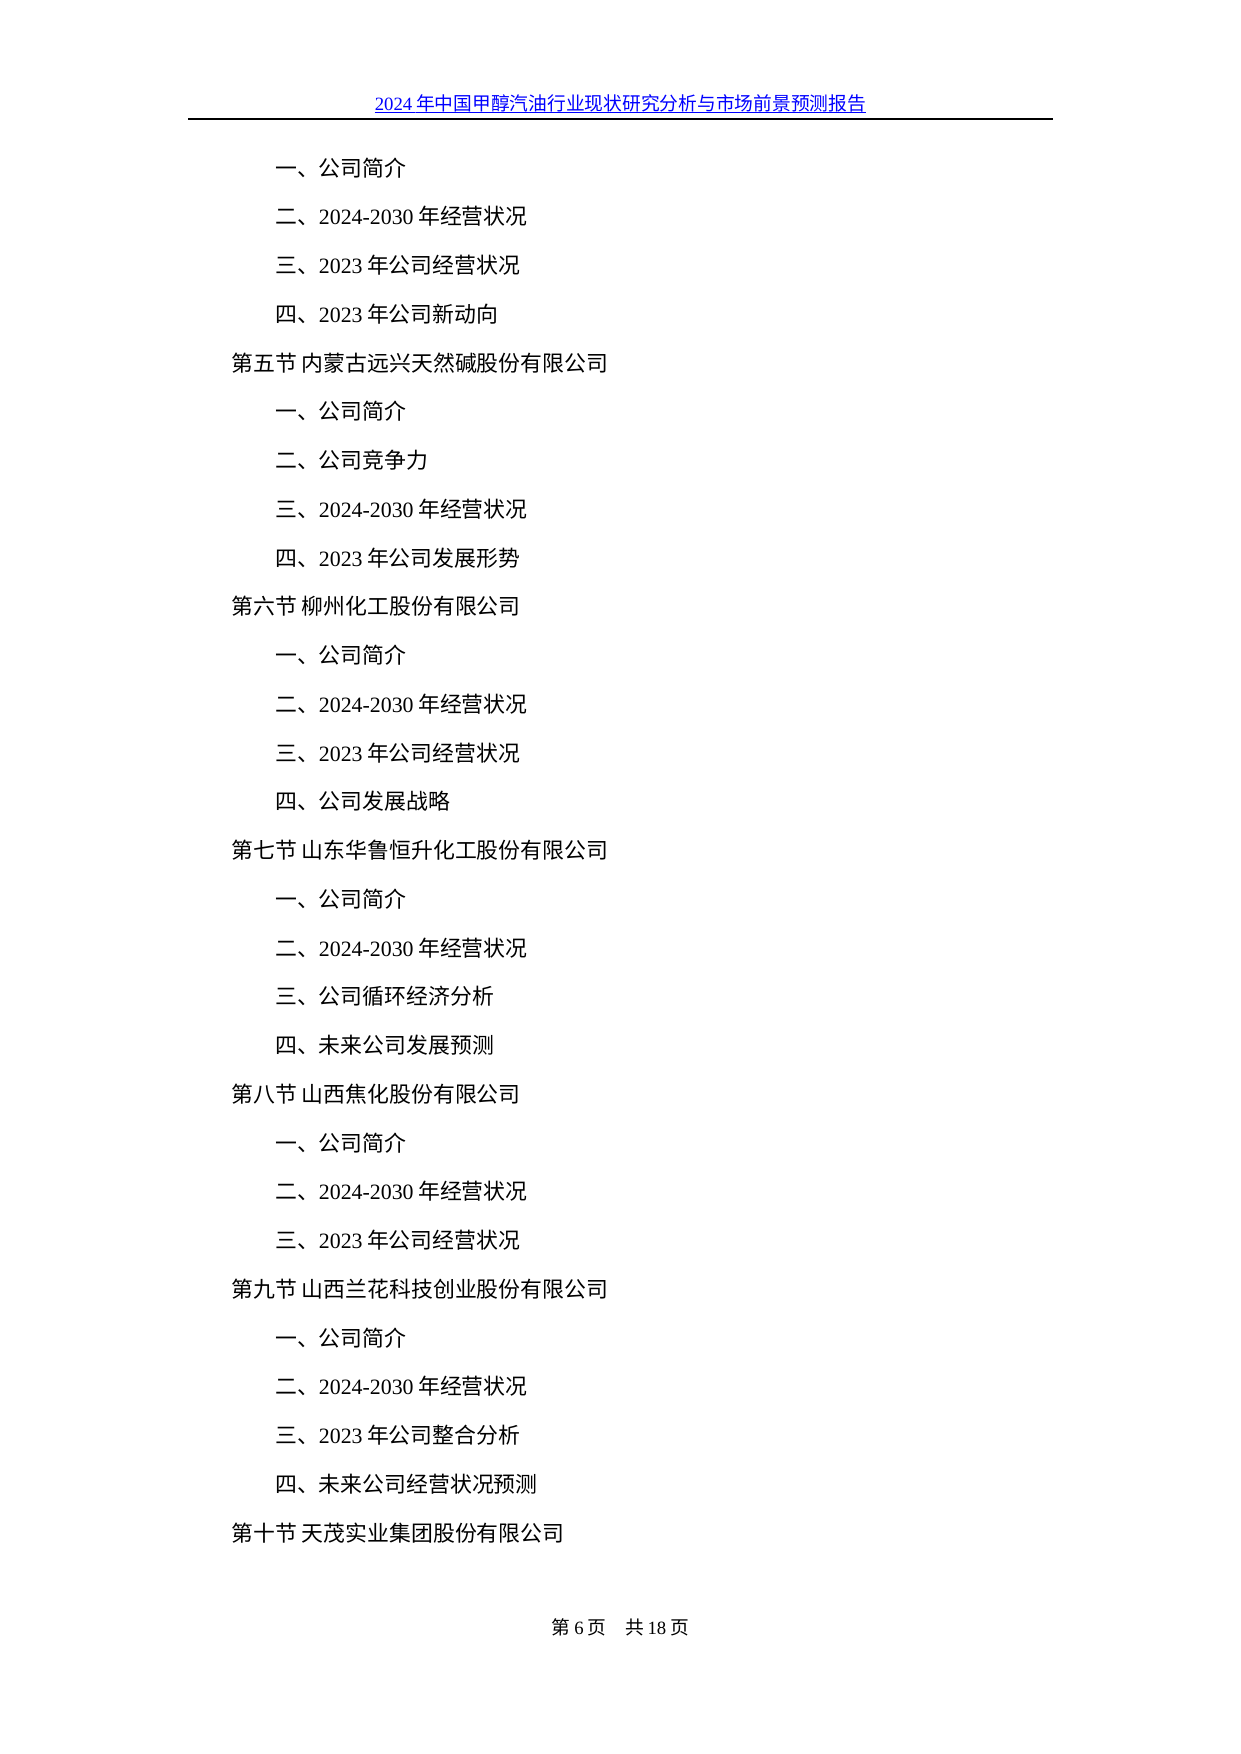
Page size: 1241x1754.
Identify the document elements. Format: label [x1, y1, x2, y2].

text [187, 150, 1053, 1548]
